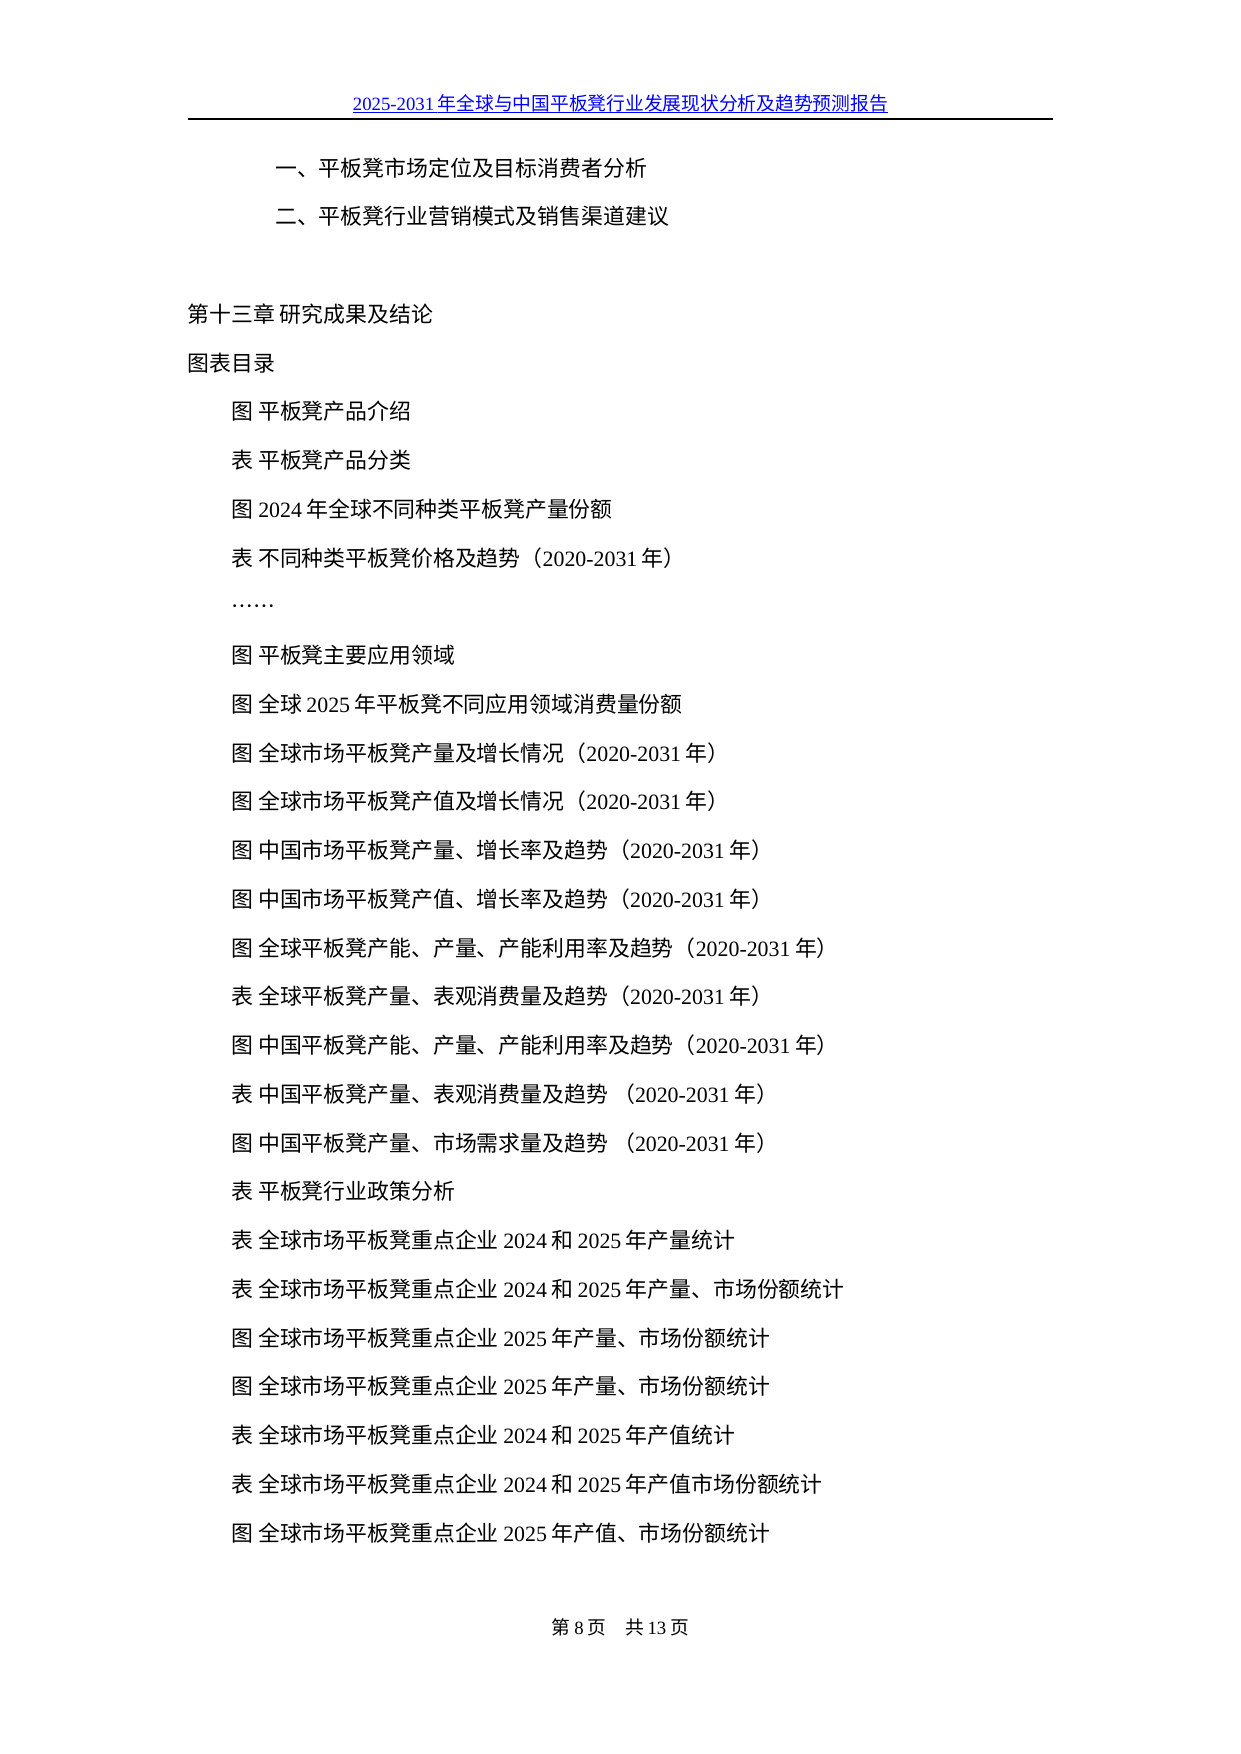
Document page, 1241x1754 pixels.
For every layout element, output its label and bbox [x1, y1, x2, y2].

text [187, 150, 1053, 1548]
